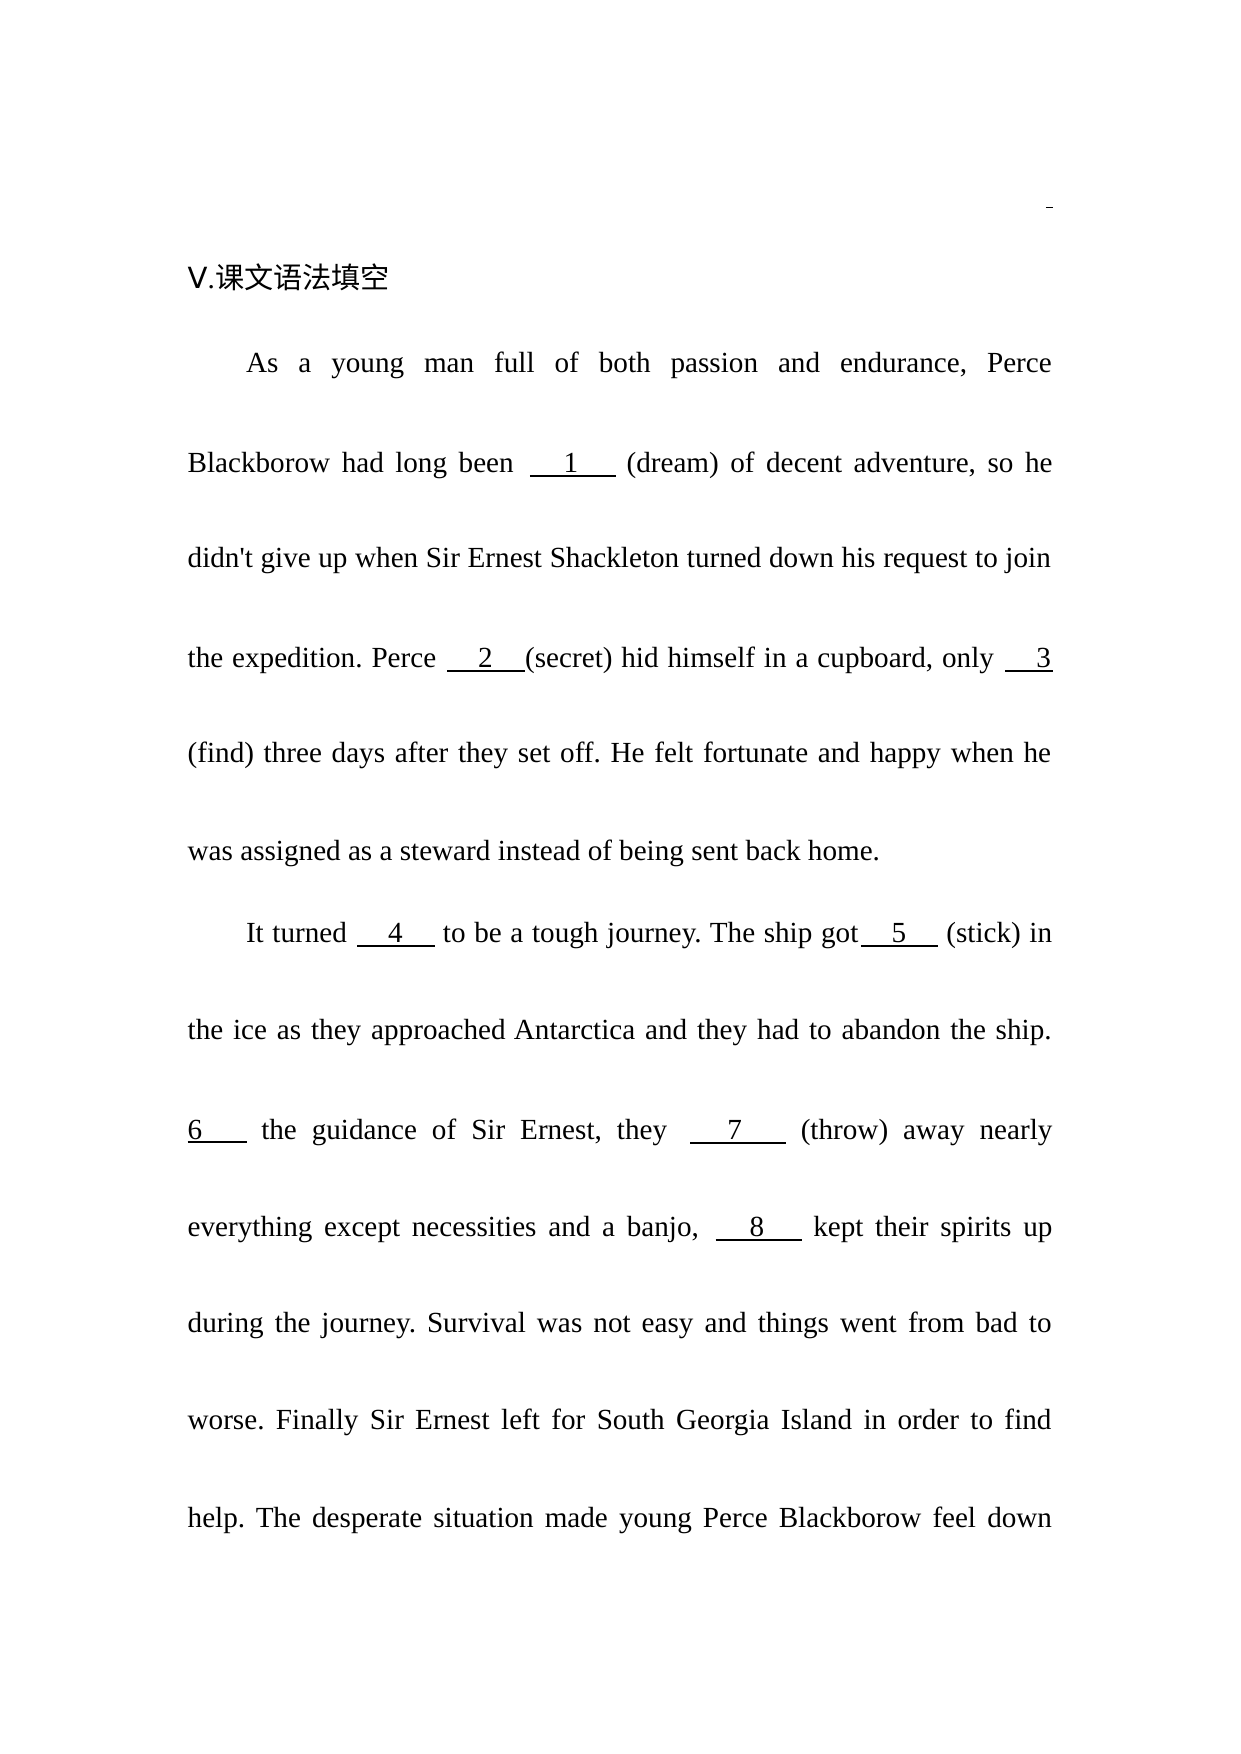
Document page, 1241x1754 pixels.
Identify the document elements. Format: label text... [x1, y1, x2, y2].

text Ⅴ.课文语法填空 [187, 244, 1053, 309]
text As a young man full of both passion and endurance, Perce Blackborow had long been 1 (dream) of decent adventure, so he didn't give up when Sir Ernest Shackleton turned down his request to join the expedition. Perce 2 (secret) hid himself in a cupboard, only 3 (find) three days after they set off. He felt fortunate and happy when he was assigned as a steward instead of being sent back home. [187, 330, 1053, 882]
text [187, 899, 1053, 1549]
